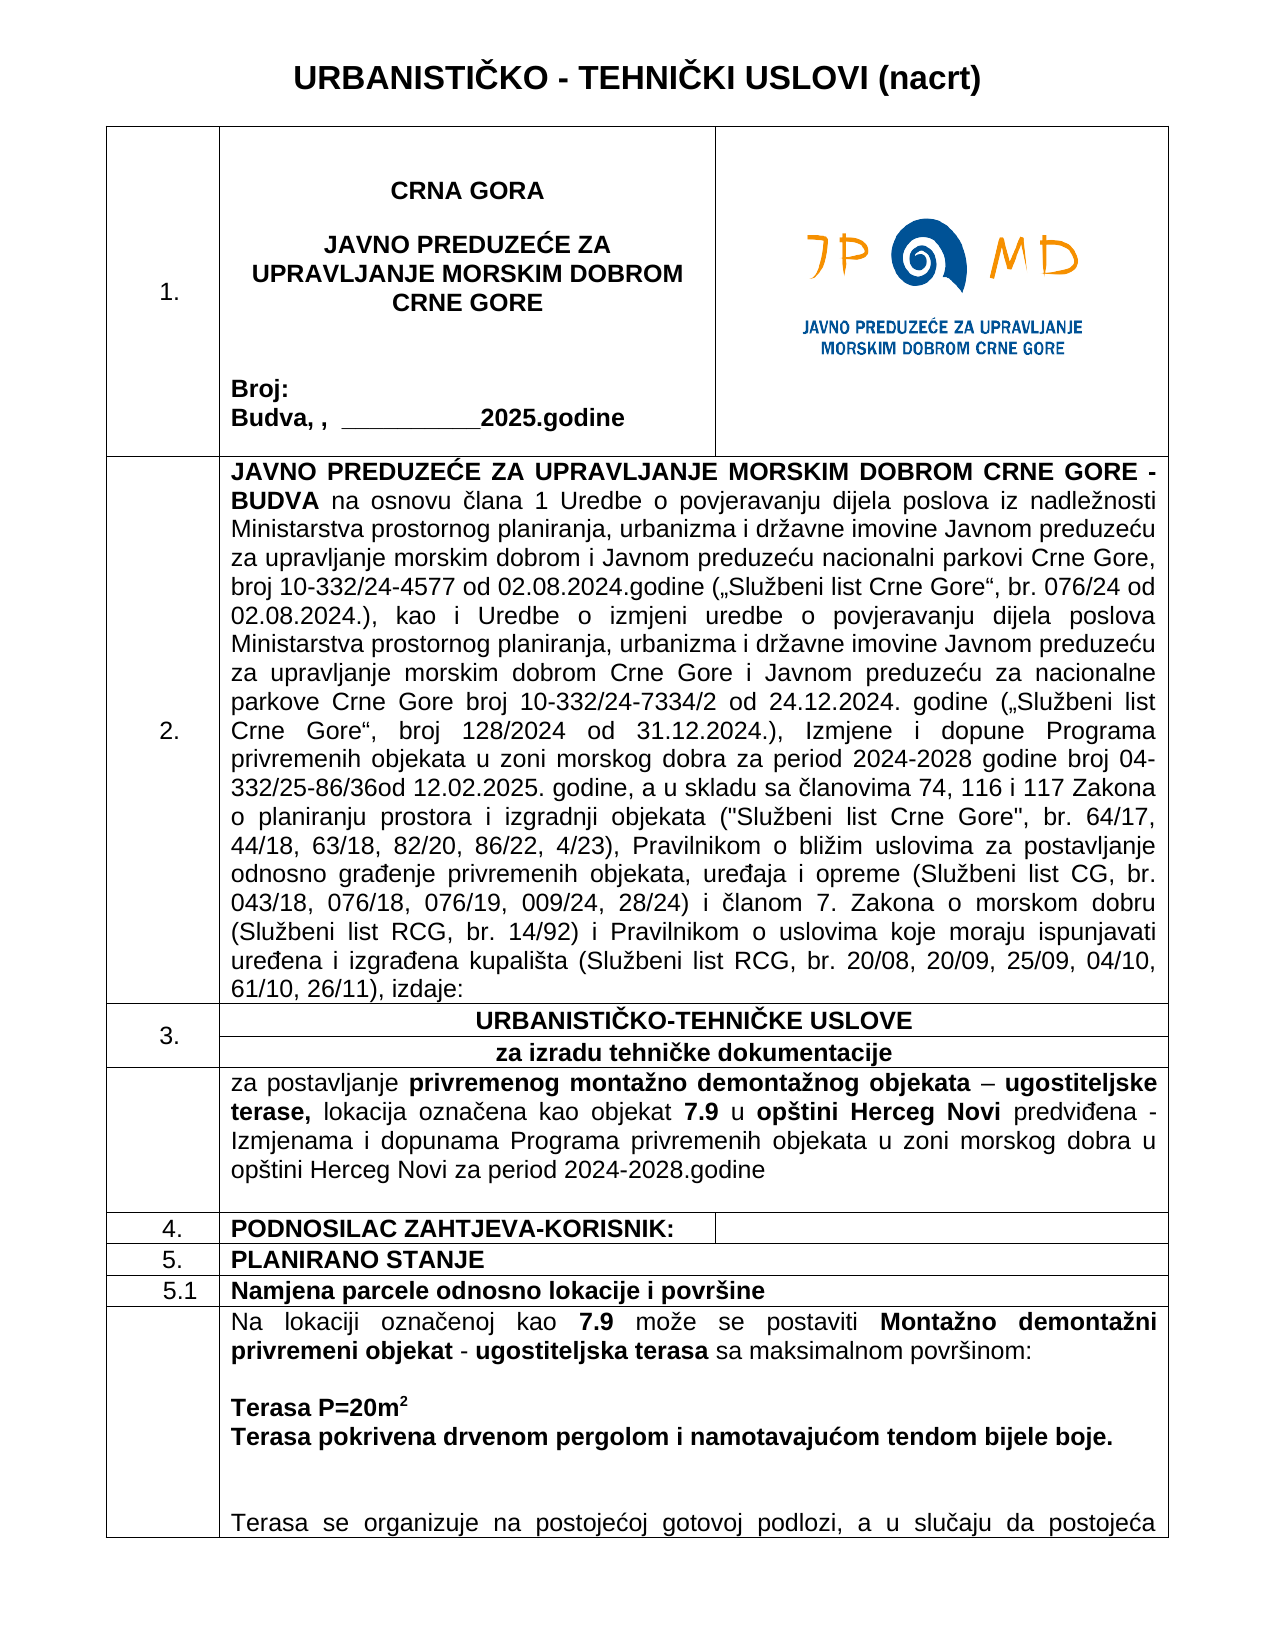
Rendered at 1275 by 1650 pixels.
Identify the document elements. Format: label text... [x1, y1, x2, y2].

table_cell [716, 1213, 1168, 1243]
table_cell [107, 1068, 219, 1212]
table_cell [107, 1307, 219, 1537]
table_cell Namjena parcele odnosno lokacije i površine [220, 1276, 1168, 1306]
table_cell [220, 1307, 1168, 1537]
text URBANISTIČKO - TEHNIČKI USLOVI (nacrt) [150, 58, 1125, 97]
table_cell za izradu tehničke dokumentacije [220, 1037, 1168, 1067]
table_cell URBANISTIČKO-TEHNIČKE USLOVE [220, 1004, 1168, 1036]
table_cell PODNOSILAC ZAHTJEVA-KORISNIK: [220, 1213, 715, 1243]
table_cell za postavljanje privremenog montažno demontažnog objekata – ugostiteljske terase, lokacija označena kao objekat 7.9 u opštini Herceg Novi predviđena - Izmjenama i dopunama Programa privremenih objekata u zoni morskog dobra u opštini Herceg Novi za period 2024-2028.godine [220, 1068, 1168, 1212]
table_cell 4. [107, 1213, 219, 1243]
table_cell JAVNO PREDUZEĆE ZA UPRAVLJANJE MORSKIM DOBROM CRNE GORE - BUDVA na osnovu člana 1 Uredbe o povjeravanju dijela poslova iz nadležnosti Ministarstva prostornog planiranja, urbanizma i državne imovine Javnom preduzeću za upravljanje morskim dobrom i Javnom preduzeću nacionalni parkovi Crne Gore, broj 10-332/24-4577 od 02.08.2024.godine („Službeni list Crne Gore“, br. 076/24 od 02.08.2024.), kao i Uredbe o izmjeni uredbe o povjeravanju dijela poslova Ministarstva prostornog planiranja, urbanizma i državne imovine Javnom preduzeću za upravljanje morskim dobrom Crne Gore i Javnom preduzeću za nacionalne parkove Crne Gore broj 10-332/24-7334/2 od 24.12.2024. godine („Službeni list Crne Gore“, broj 128/2024 od 31.12.2024.), Izmjene i dopune Programa privremenih objekata u zoni morskog dobra za period 2024-2028 godine broj 04-332/25-86/36od 12.02.2025. godine, a u skladu sa članovima 74, 116 i 117 Zakona o planiranju prostora i izgradnji objekata ("Službeni list Crne Gore", br. 64/17, 44/18, 63/18, 82/20, 86/22, 4/23), Pravilnikom o bližim uslovima za postavljanje odnosno građenje privremenih objekata, uređaja i opreme (Službeni list CG, br. 043/18, 076/18, 076/19, 009/24, 28/24) i članom 7. Zakona o morskom dobru (Službeni list RCG, br. 14/92) i Pravilnikom o uslovima koje moraju ispunjavati uređena i izgrađena kupališta (Službeni list RCG, br. 20/08, 20/09, 25/09, 04/10, 61/10, 26/11), izdaje: [220, 457, 1168, 1003]
table_cell 3. [107, 1004, 219, 1067]
table_cell 5.1 [107, 1276, 219, 1306]
table_cell PLANIRANO STANJE [220, 1244, 1168, 1274]
table_header CRNA GORA JAVNO PREDUZEĆE ZA UPRAVLJANJE MORSKIM DOBROM CRNE GORE Broj: Budva, , __________2025.godine [220, 127, 715, 456]
table_cell 5. [107, 1244, 219, 1274]
table_header 1. [107, 127, 219, 456]
table_header [716, 127, 1168, 456]
table_cell 2. [107, 457, 219, 1003]
